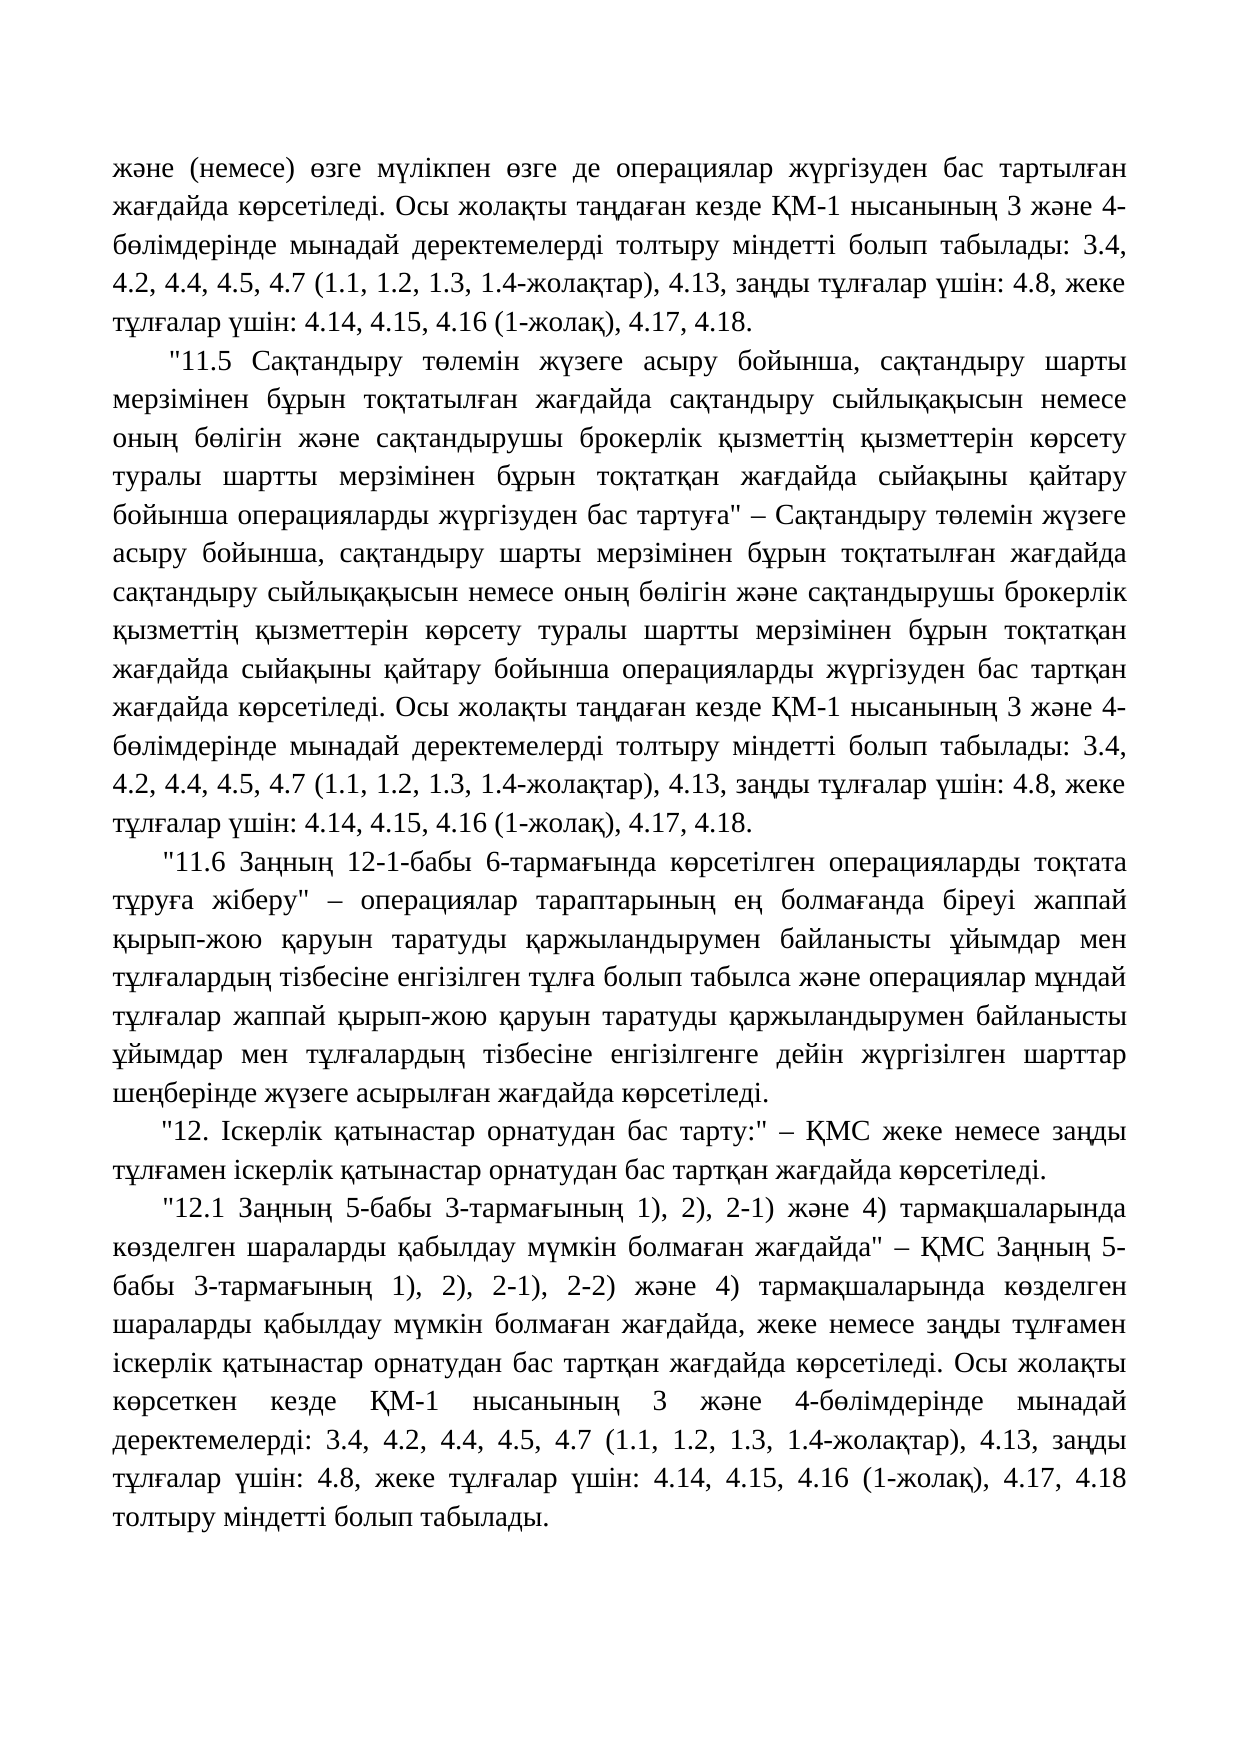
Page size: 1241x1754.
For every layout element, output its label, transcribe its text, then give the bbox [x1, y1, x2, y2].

text "11.5 Сақтандыру төлемін жүзеге асыру бойынша, сақтандыру шарты мерзімінен бұрын тоқтатылған жағдайда сақтандыру сыйлықақысын немесе оның бөлігін және сақтандырушы брокерлік қызметтің қызметтерін көрсету туралы шартты мерзімінен бұрын тоқтатқан жағдайда сыйақыны қайтару бойынша операцияларды жүргізуден бас тартуға" – Сақтандыру төлемін жүзеге асыру бойынша, сақтандыру шарты мерзімінен бұрын тоқтатылған жағдайда сақтандыру сыйлықақысын немесе оның бөлігін және сақтандырушы брокерлік қызметтің қызметтерін көрсету туралы шартты мерзімінен бұрын тоқтатқан жағдайда сыйақыны қайтару бойынша операцияларды жүргізуден бас тартқан жағдайда көрсетіледі. Осы жолақты таңдаған кезде ҚМ-1 нысанының 3 және 4-бөлімдерінде мынадай деректемелерді толтыру міндетті болып табылады: 3.4, 4.2, 4.4, 4.5, 4.7 (1.1, 1.2, 1.3, 1.4-жолақтар), 4.13, заңды тұлғалар үшін: 4.8, жеке тұлғалар үшін: 4.14, 4.15, 4.16 (1-жолақ), 4.17, 4.18. [112, 343, 1128, 839]
text "12.1 Заңның 5-бабы 3-тармағының 1), 2), 2-1) және 4) тармақшаларында көзделген шараларды қабылдау мүмкiн болмаған жағдайда" – ҚМС Заңның 5-бабы 3-тармағының 1), 2), 2-1), 2-2) және 4) тармақшаларында көзделген шараларды қабылдау мүмкiн болмаған жағдайда, жеке немесе заңды тұлғамен іскерлік қатынастар орнатудан бас тартқан жағдайда көрсетіледі. Осы жолақты көрсеткен кезде ҚМ-1 нысанының 3 және 4-бөлімдерінде мынадай деректемелерді: 3.4, 4.2, 4.4, 4.5, 4.7 (1.1, 1.2, 1.3, 1.4-жолақтар), 4.13, заңды тұлғалар үшін: 4.8, жеке тұлғалар үшін: 4.14, 4.15, 4.16 (1-жолақ), 4.17, 4.18 толтыру міндетті болып табылады. [112, 1191, 1128, 1532]
text "12. Іскерлік қатынастар орнатудан бас тарту:" – ҚМС жеке немесе заңды тұлғамен іскерлік қатынастар орнатудан бас тартқан жағдайда көрсетіледі. [112, 1113, 1128, 1186]
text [112, 150, 1128, 338]
text "11.6 Заңның 12-1-бабы 6-тармағында көрсетілген операцияларды тоқтата тұруға жіберу" – операциялар тараптарының ең болмағанда біреуі жаппай қырып-жою қаруын таратуды қаржыландырумен байланысты ұйымдар мен тұлғалардың тізбесіне енгізілген тұлға болып табылса және операциялар мұндай тұлғалар жаппай қырып-жою қаруын таратуды қаржыландырумен байланысты ұйымдар мен тұлғалардың тізбесіне енгізілгенге дейін жүргізілген шарттар шеңберінде жүзеге асырылған жағдайда көрсетіледі. [112, 844, 1128, 1108]
